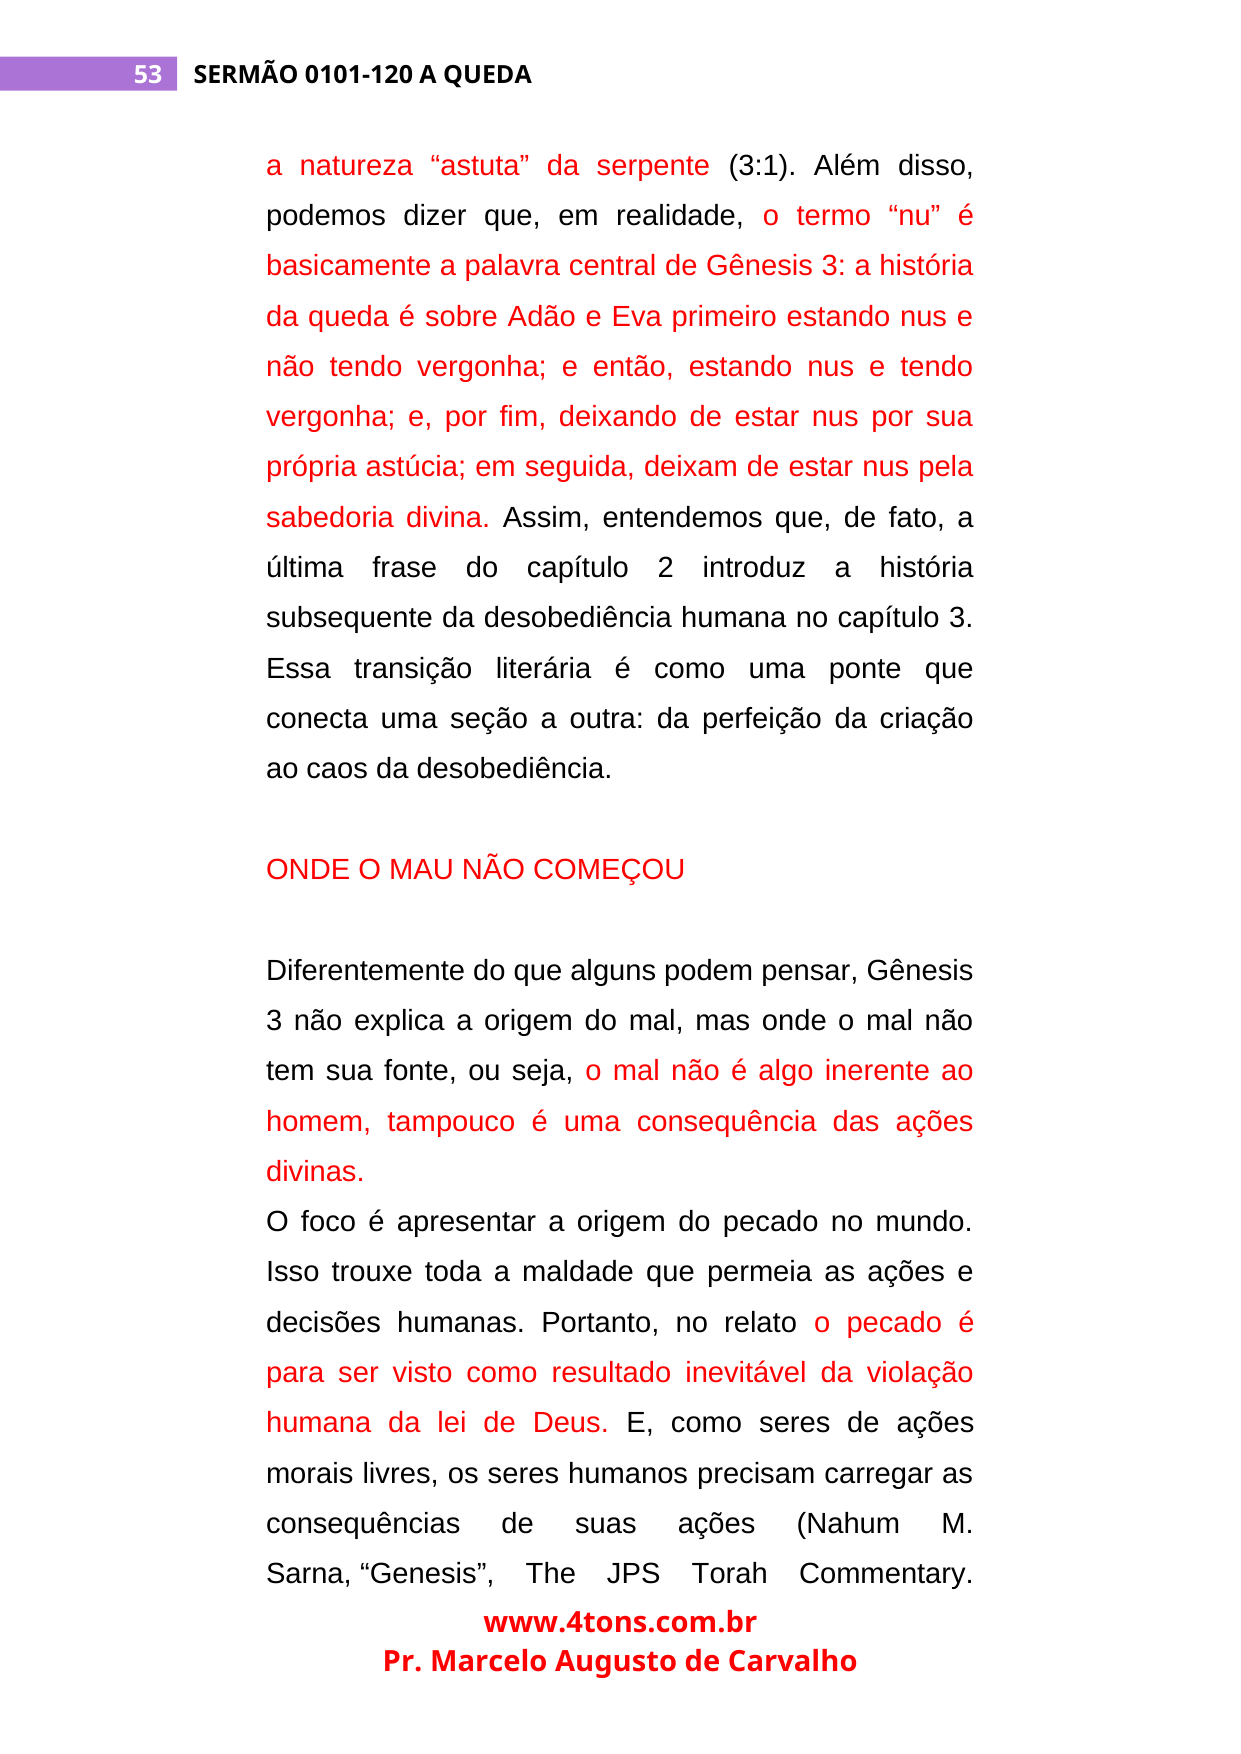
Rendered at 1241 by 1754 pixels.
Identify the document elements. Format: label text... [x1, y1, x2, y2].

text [266, 148, 974, 785]
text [266, 1204, 974, 1590]
text Diferentemente do que alguns podem pensar, Gênesis 3 não explica a origem do mal, mas onde o mal não tem sua fonte, ou seja, o mal não é algo inerente ao homem, tampouco é uma consequência das ações divinas. [266, 953, 974, 1187]
text ONDE O MAU NÃO COMEÇOU [266, 852, 974, 886]
